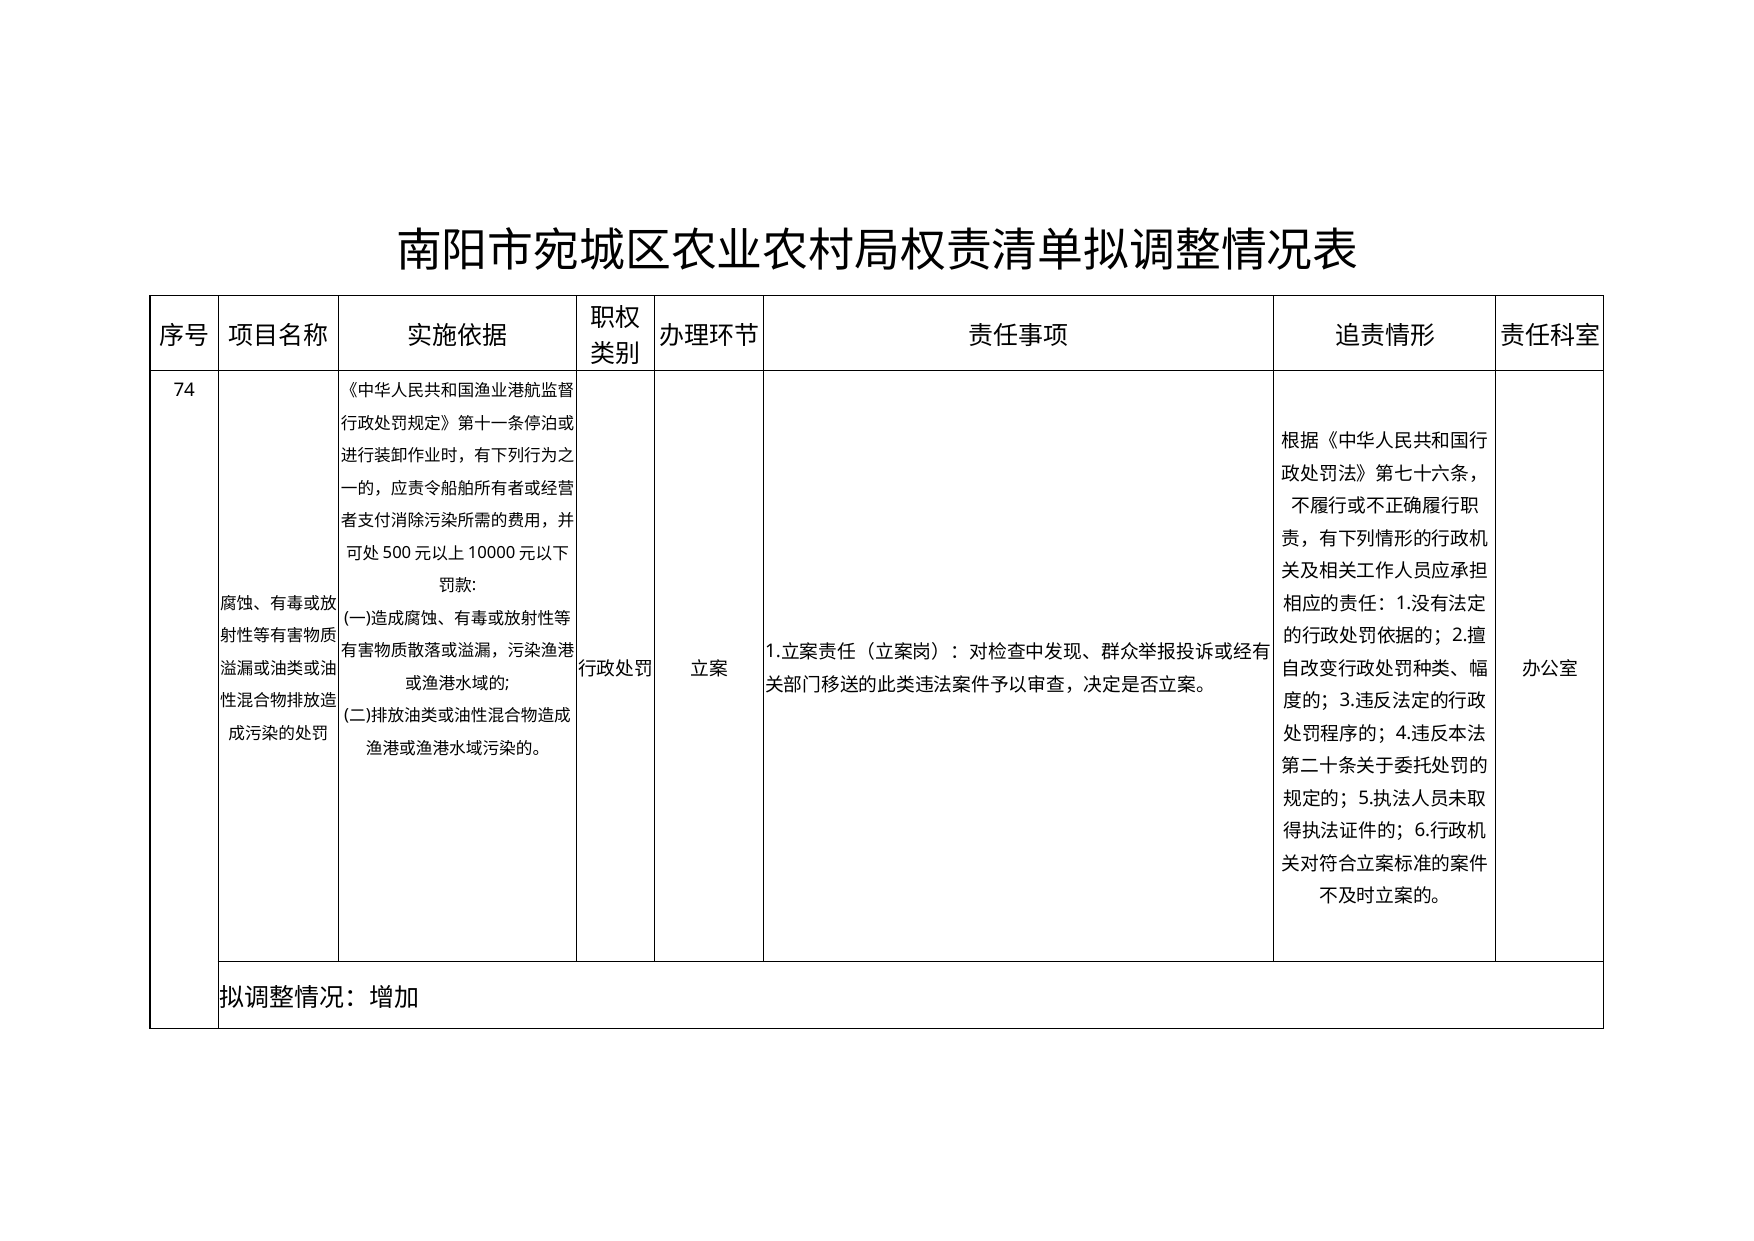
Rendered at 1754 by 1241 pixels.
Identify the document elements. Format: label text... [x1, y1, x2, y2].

table_cell 74 [151, 371, 218, 1028]
table_cell 立案 [655, 371, 763, 961]
table_cell 行政处罚 [577, 371, 654, 961]
table_cell 办公室 [1496, 371, 1603, 961]
table_header 责任事项 [764, 296, 1273, 370]
table_header 序号 [151, 296, 218, 370]
table_header 职权 类别 [577, 296, 654, 370]
table_cell 腐蚀、有毒或放射性等有害物质溢漏或油类或油性混合物排放造成污染的处罚 [219, 371, 338, 961]
table_cell 根据《中华人民共和国行政处罚法》第七十六条，不履行或不正确履行职责，有下列情形的行政机关及相关工作人员应承担相应的责任：1.没有法定的行政处罚依据的；2.擅自改变行政处罚种类、幅度的；3.违反法定的行政处罚程序的；4.违反本法第二十条关于委托处罚的规定的；5.执法人员未取得执法证件的；6.行政机关对符合立案标准的案件不及时立案的。 [1274, 371, 1495, 961]
table_cell 1.立案责任（立案岗）：对检查中发现、群众举报投诉或经有关部门移送的此类违法案件予以审查，决定是否立案。 [764, 371, 1273, 961]
table_header 项目名称 [219, 296, 338, 370]
table_header 追责情形 [1274, 296, 1495, 370]
table_header 责任科室 [1496, 296, 1603, 370]
text 南阳市宛城区农业农村局权责清单拟调整情况表 [150, 198, 1604, 295]
table_cell 拟调整情况：增加 [219, 962, 1603, 1028]
table_cell 《中华人民共和国渔业港航监督行政处罚规定》第十一条停泊或进行装卸作业时，有下列行为之一的，应责令船舶所有者或经营者支付消除污染所需的费用，并可处500元以上10000元以下罚款: (一)造成腐蚀、有毒或放射性等有害物质散落或溢漏，污染渔港或渔港水域的; (二)排放油类或油性混合物造成渔港或渔港水域污染的。 [339, 371, 576, 961]
table_header 实施依据 [339, 296, 576, 370]
table_header 办理环节 [655, 296, 763, 370]
